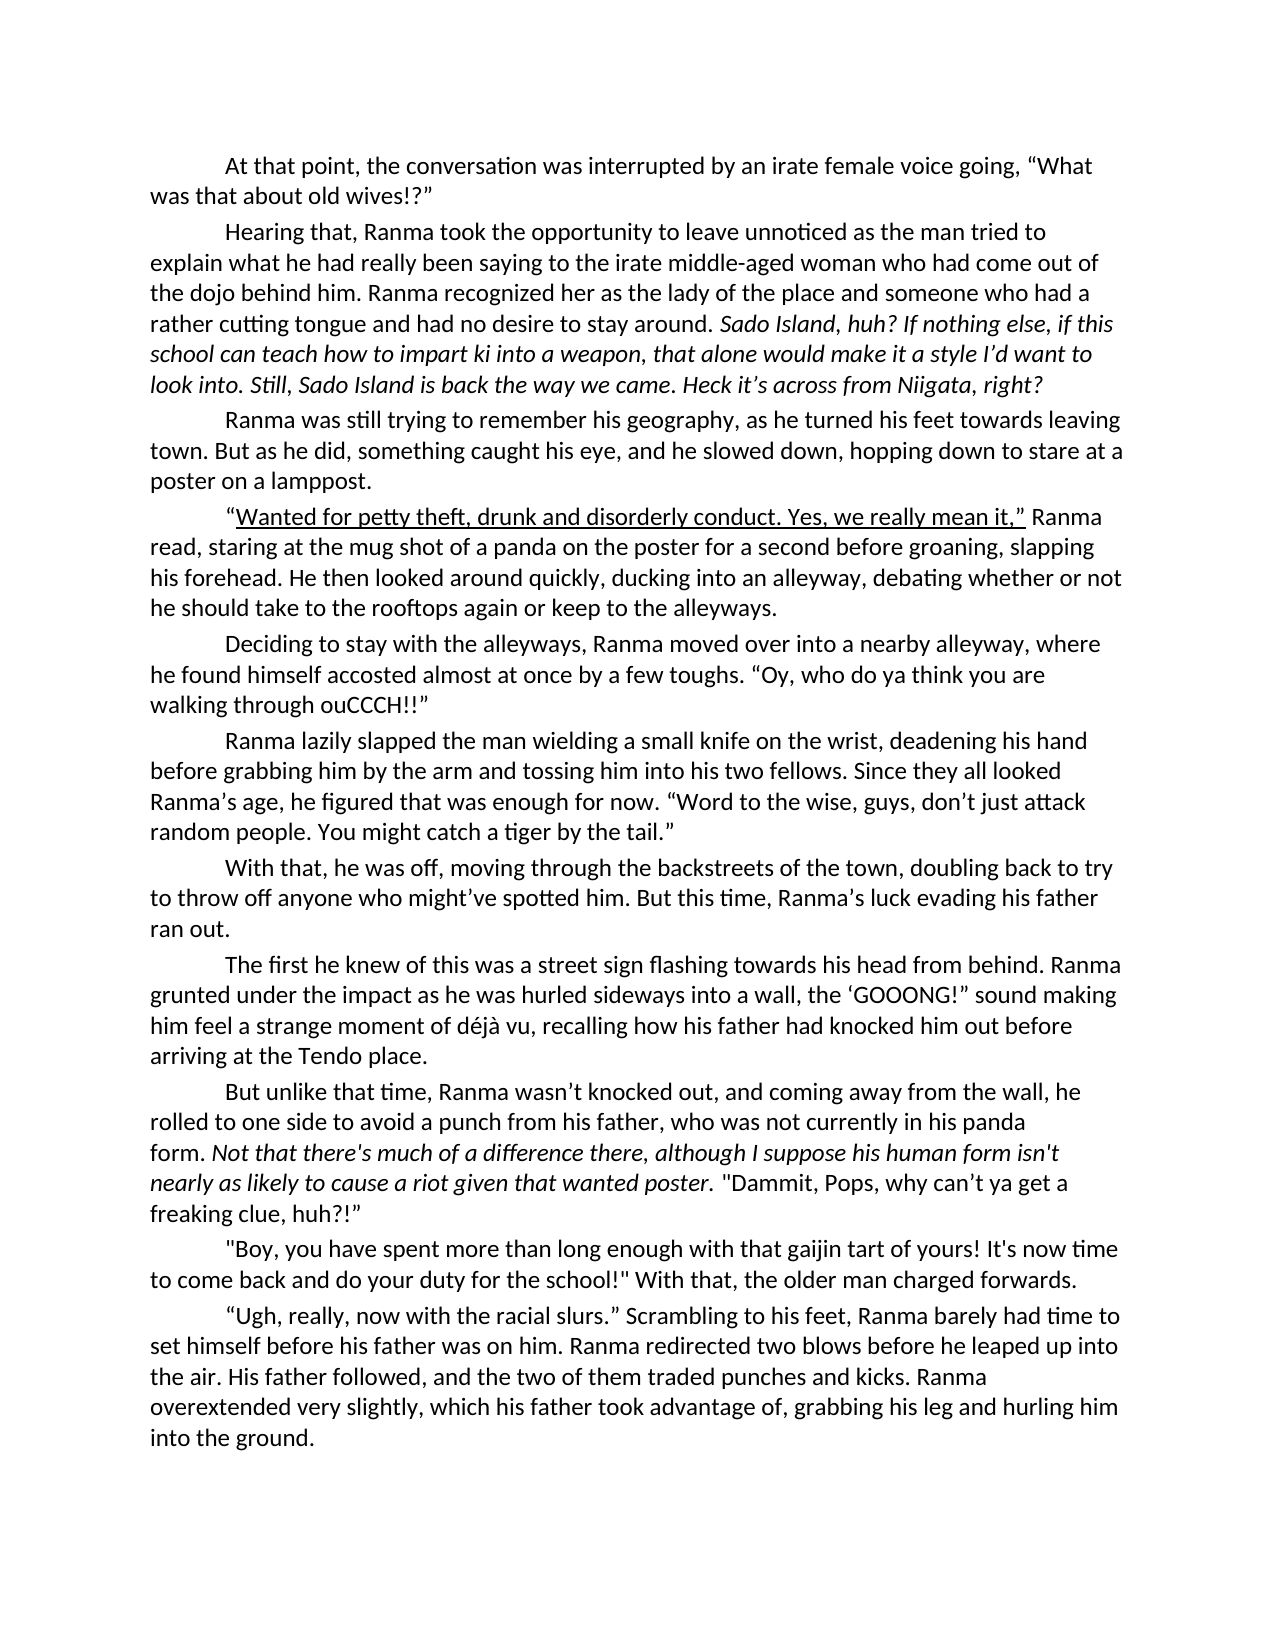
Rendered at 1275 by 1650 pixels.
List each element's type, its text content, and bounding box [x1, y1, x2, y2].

text “Wanted for petty theft, drunk and disorderly conduct. Yes, we really mean it,” Ranma read, staring at the mug shot of a panda on the poster for a second before groaning, slapping his forehead. He then looked around quickly, ducking into an alleyway, debating whether or not he should take to the rooftops again or keep to the alleyways. [150, 501, 1125, 623]
text Hearing that, Ranma took the opportunity to leave unnoticed as the man tried to explain what he had really been saying to the irate middle-aged woman who had come out of the dojo behind him. Ranma recognized her as the lady of the place and someone who had a rather cutting tongue and had no desire to stay around. Sado Island, huh? If nothing else, if this school can teach how to impart ki into a weapon, that alone would make it a style I’d want to look into. Still, Sado Island is back the way we came. Heck it’s across from Niigata, right? [150, 216, 1125, 399]
text Ranma was still trying to remember his geography, as he turned his feet towards leaving town. But as he did, something caught his eye, and he slowed down, hopping down to stare at a poster on a lamppost. [150, 404, 1125, 496]
text "Boy, you have spent more than long enough with that gaijin tart of yours! It's now time to come back and do your duty for the school!" With that, the older man charged forwards. [150, 1234, 1125, 1295]
text With that, he was off, moving through the backstreets of the town, doubling back to try to throw off anyone who might’ve spotted him. But this time, Ranma’s luck evading his father ran out. [150, 852, 1125, 944]
text The first he knew of this was a street sign flashing towards his head from behind. Ranma grunted under the impact as he was hurled sideways into a wall, the ‘GOOONG!” sound making him feel a strange moment of déjà vu, recalling how his father had knocked him out before arriving at the Tendo place. [150, 949, 1125, 1071]
text “Ugh, really, now with the racial slurs.” Scrambling to his feet, Ranma barely had time to set himself before his father was on him. Ranma redirected two blows before he leaped up into the air. His father followed, and the two of them traded punches and kicks. Ranma overextended very slightly, which his father took advantage of, grabbing his leg and hurling him into the ground. [150, 1300, 1125, 1452]
text At that point, the conversation was interrupted by an irate female voice going, “What was that about old wives!?” [150, 150, 1125, 211]
text Deciding to stay with the alleyways, Ranma moved over into a nearby alleyway, where he found himself accosted almost at once by a few toughs. “Oy, who do ya think you are walking through ouCCCH!!” [150, 628, 1125, 720]
text But unlike that time, Ranma wasn’t knocked out, and coming away from the wall, he rolled to one side to avoid a punch from his father, who was not currently in his panda form. Not that there's much of a difference there, although I suppose his human form isn't nearly as likely to cause a riot given that wanted poster. "Dammit, Pops, why can’t ya get a freaking clue, huh?!” [150, 1076, 1125, 1228]
text Ranma lazily slapped the man wielding a small knife on the wrist, deadening his hand before grabbing him by the arm and tossing him into his two fellows. Since they all looked Ranma’s age, he figured that was enough for now. “Word to the wise, guys, don’t just attack random people. You might catch a tiger by the tail.” [150, 725, 1125, 847]
